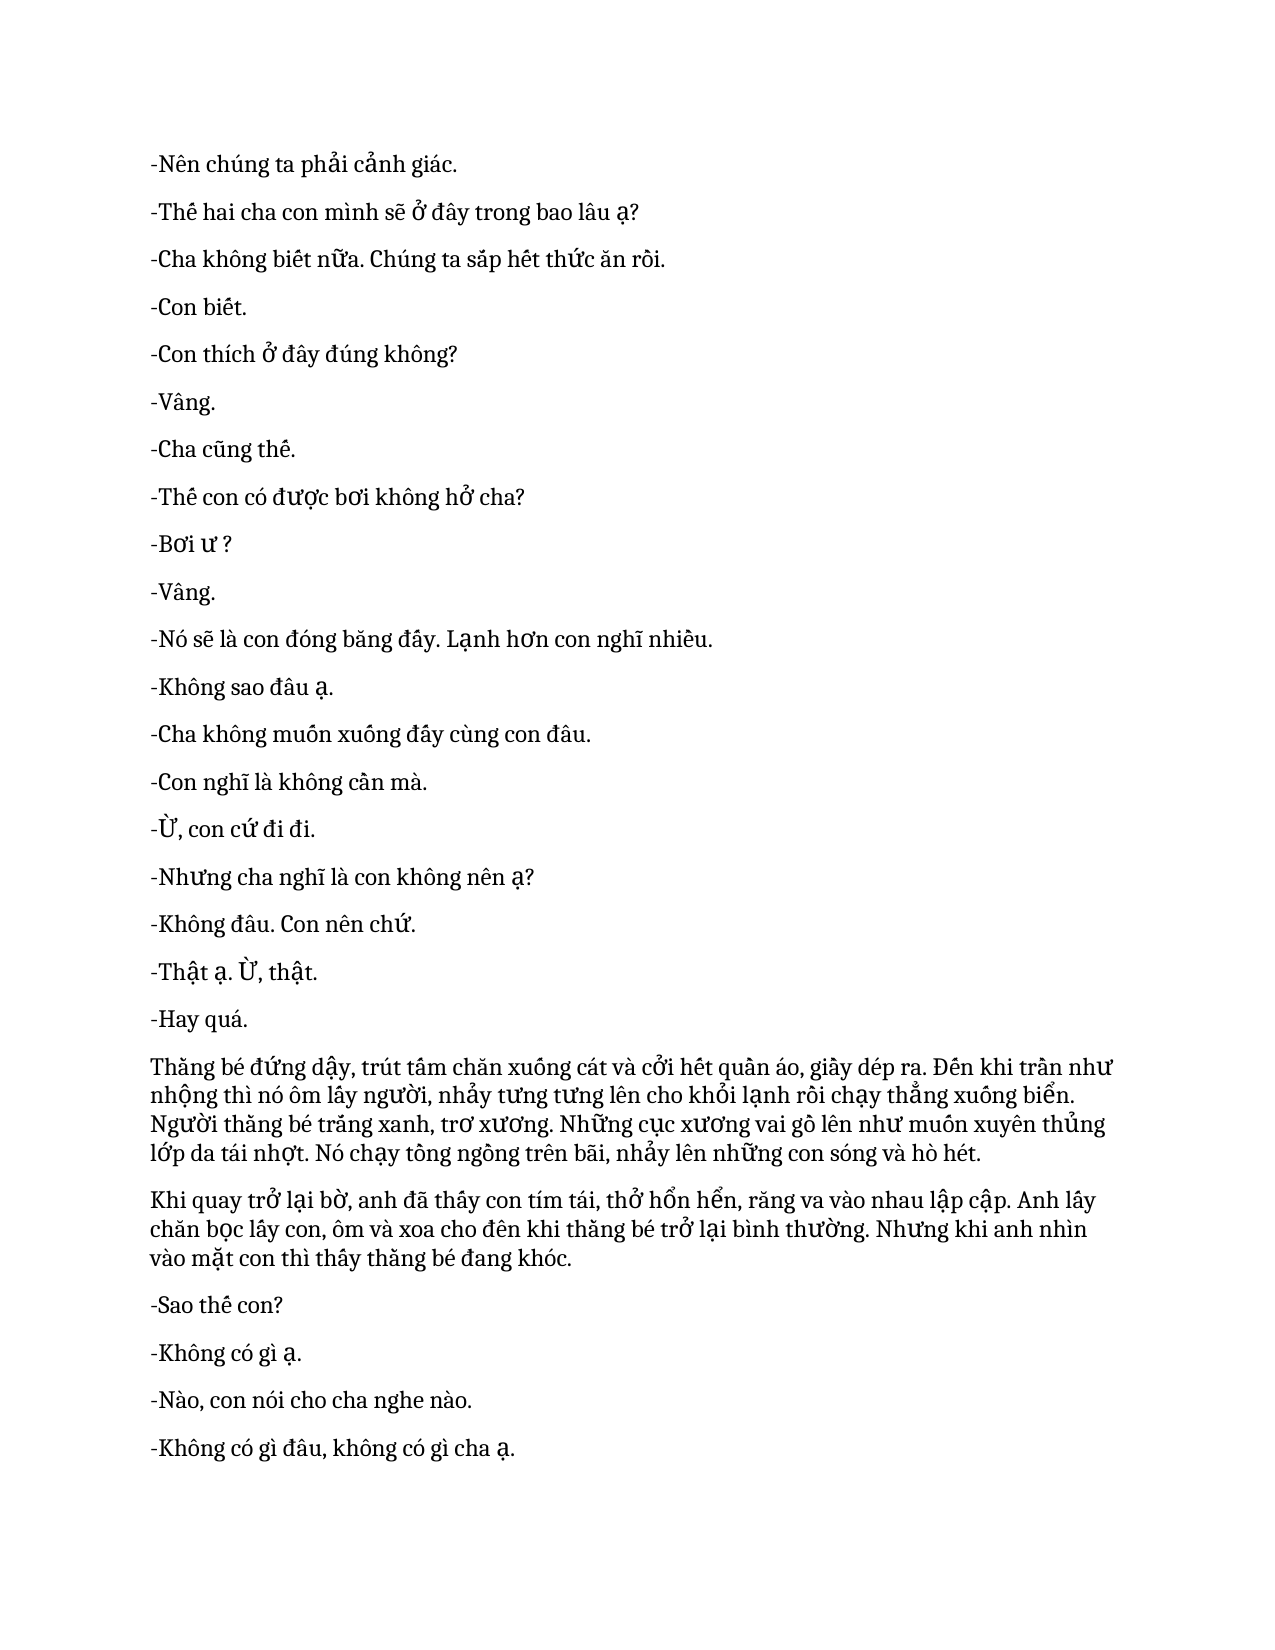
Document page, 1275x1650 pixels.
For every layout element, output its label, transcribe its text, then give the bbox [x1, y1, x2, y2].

text -Thật ạ. Ừ, thật. [150, 957, 1125, 986]
text -Sao thế con? [150, 1291, 1125, 1320]
text -Nó sẽ là con đóng băng đấy. Lạnh hơn con nghĩ nhiều. [150, 625, 1125, 654]
text -Không có gì ạ. [150, 1339, 1125, 1367]
text -Cha cũng thế. [150, 435, 1125, 464]
text -Không đâu. Con nên chứ. [150, 910, 1125, 939]
text -Vâng. [150, 577, 1125, 606]
text -Con nghĩ là không cần mà. [150, 767, 1125, 796]
text -Vâng. [150, 387, 1125, 416]
text -Nhưng cha nghĩ là con không nên ạ? [150, 862, 1125, 891]
text -Hay quá. [150, 1005, 1125, 1034]
text -Ừ, con cứ đi đi. [150, 815, 1125, 844]
text Thằng bé đứng dậy, trút tấm chăn xuống cát và cởi hết quần áo, giầy dép ra. Đến khi trần như nhộng thì nó ôm lấy người, nhảy tưng tưng lên cho khỏi lạnh rồi chạy thẳng xuống biển. Người thằng bé trắng xanh, trơ xương. Những cục xương vai gồ lên như muốn xuyên thủng lớp da tái nhợt. Nó chạy tồng ngồng trên bãi, nhảy lên những con sóng và hò hét. [150, 1052, 1125, 1167]
text -Không sao đâu ạ. [150, 672, 1125, 701]
text -Bơi ư ? [150, 530, 1125, 559]
text -Không có gì đâu, không có gì cha ạ. [150, 1434, 1125, 1462]
text -Thế hai cha con mình sẽ ở đây trong bao lâu ạ? [150, 197, 1125, 226]
text -Con thích ở đây đúng không? [150, 340, 1125, 369]
text -Con biết. [150, 292, 1125, 321]
text -Thế con có được bơi không hở cha? [150, 482, 1125, 511]
text Khi quay trở lại bờ, anh đã thấy con tím tái, thở hổn hển, răng va vào nhau lập cập. Anh lấy chăn bọc lấy con, ôm và xoa cho đên khi thằng bé trở lại bình thường. Nhưng khi anh nhìn vào mặt con thì thấy thằng bé đang khóc. [150, 1186, 1125, 1272]
text -Nên chúng ta phải cảnh giác. [150, 150, 1125, 179]
text -Nào, con nói cho cha nghe nào. [150, 1386, 1125, 1415]
text -Cha không muốn xuống đấy cùng con đâu. [150, 720, 1125, 749]
text -Cha không biết nữa. Chúng ta sắp hết thức ăn rồi. [150, 245, 1125, 274]
